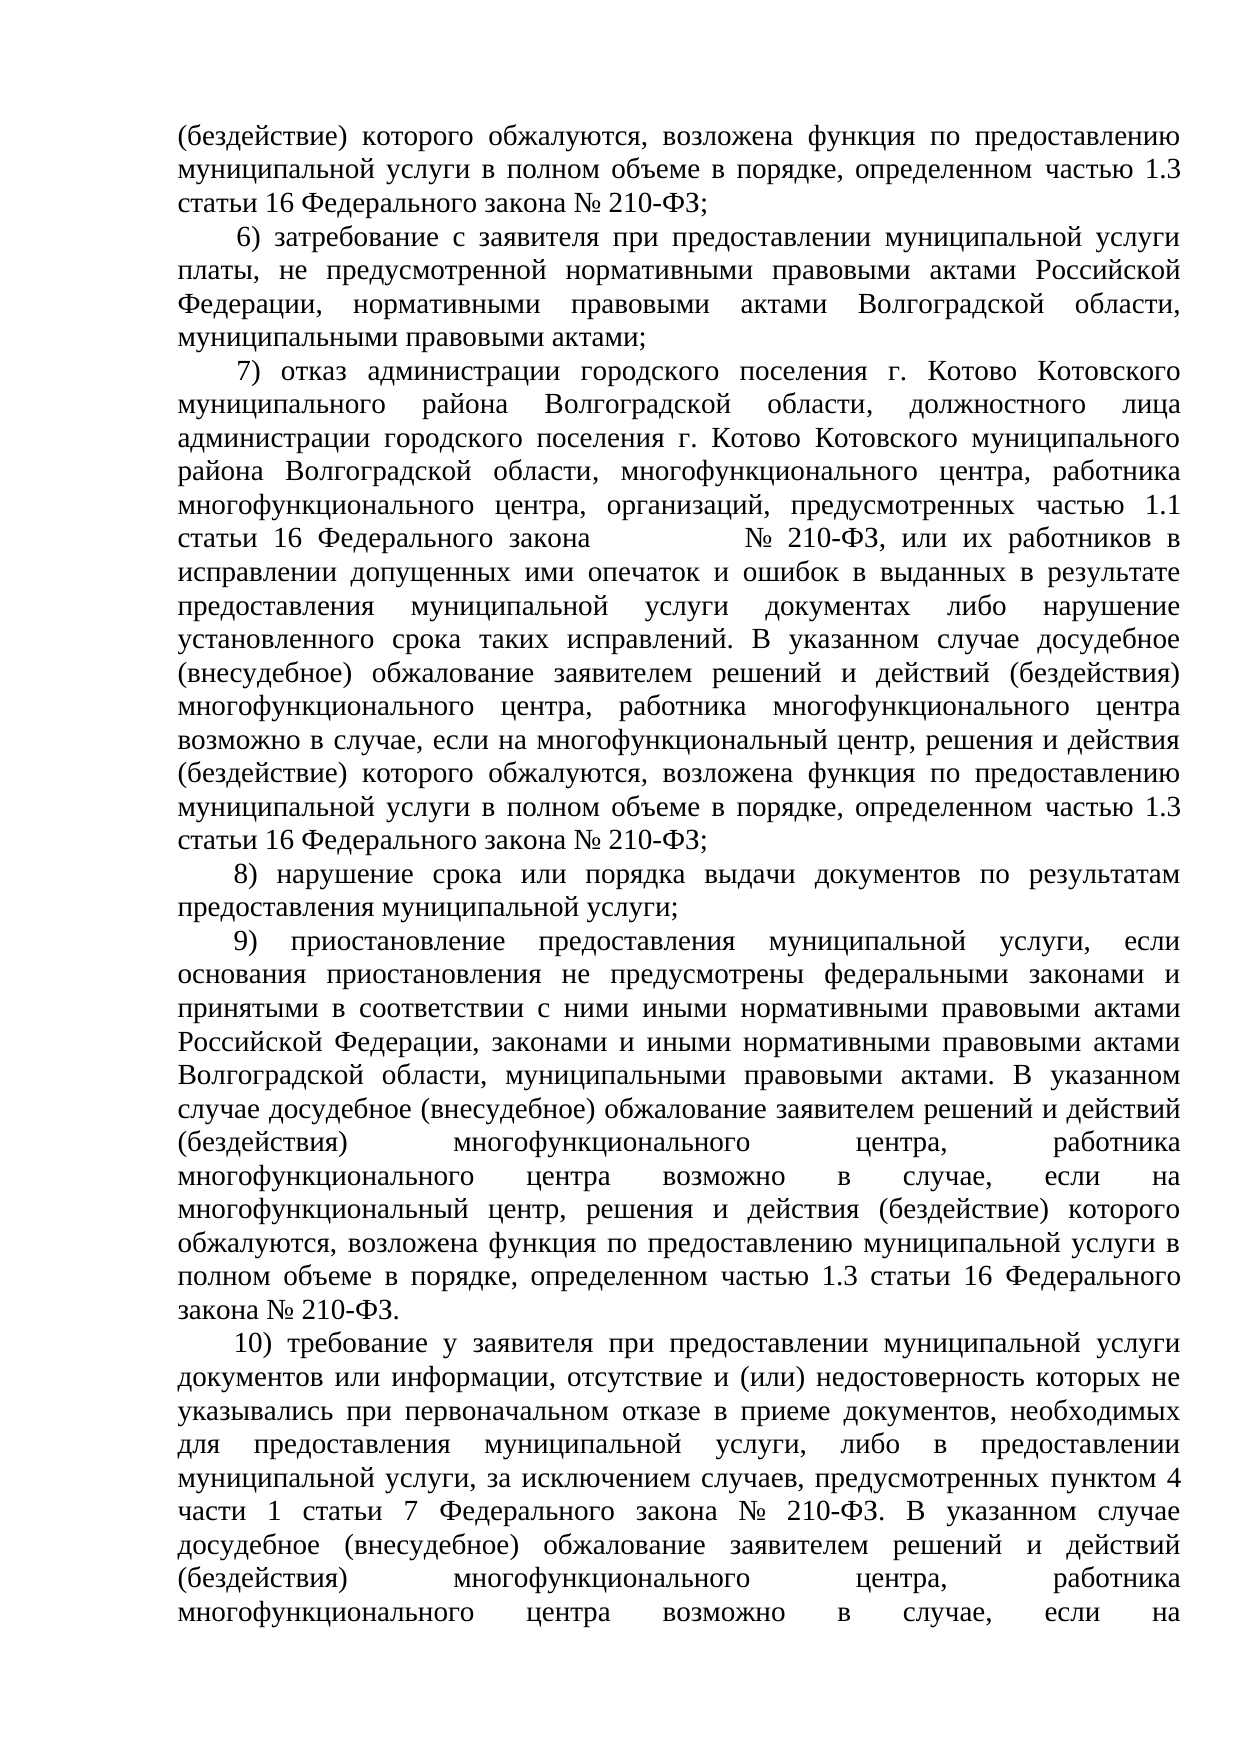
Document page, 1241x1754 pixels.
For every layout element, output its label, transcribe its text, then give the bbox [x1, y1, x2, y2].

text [177, 118, 1181, 219]
text 8) нарушение срока или порядка выдачи документов по результатам предоставления муниципальной услуги; [177, 856, 1181, 923]
text 7) отказ администрации городского поселения г. Котово Котовского муниципального района Волгоградской области, должностного лица администрации городского поселения г. Котово Котовского муниципального района Волгоградской области, многофункционального центра, работника многофункционального центра, организаций, предусмотренных частью 1.1 статьи 16 Федерального закона № 210-ФЗ, или их работников в исправлении допущенных ими опечаток и ошибок в выданных в результате предоставления муниципальной услуги документах либо нарушение установленного срока таких исправлений. В указанном случае досудебное (внесудебное) обжалование заявителем решений и действий (бездействия) многофункционального центра, работника многофункционального центра возможно в случае, если на многофункциональный центр, решения и действия (бездействие) которого обжалуются, возложена функция по предоставлению муниципальной услуги в полном объеме в порядке, определенном частью 1.3 статьи 16 Федерального закона № 210-ФЗ; [177, 353, 1181, 856]
text 9) приостановление предоставления муниципальной услуги, если основания приостановления не предусмотрены федеральными законами и принятыми в соответствии с ними иными нормативными правовыми актами Российской Федерации, законами и иными нормативными правовыми актами Волгоградской области, муниципальными правовыми актами. В указанном случае досудебное (внесудебное) обжалование заявителем решений и действий (бездействия) многофункционального центра, работника многофункционального центра возможно в случае, если на многофункциональный центр, решения и действия (бездействие) которого обжалуются, возложена функция по предоставлению муниципальной услуги в полном объеме в порядке, определенном частью 1.3 статьи 16 Федерального закона № 210-ФЗ. [177, 923, 1181, 1326]
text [177, 1326, 1181, 1627]
text 6) затребование с заявителя при предоставлении муниципальной услуги платы, не предусмотренной нормативными правовыми актами Российской Федерации, нормативными правовыми актами Волгоградской области, муниципальными правовыми актами; [177, 219, 1181, 353]
